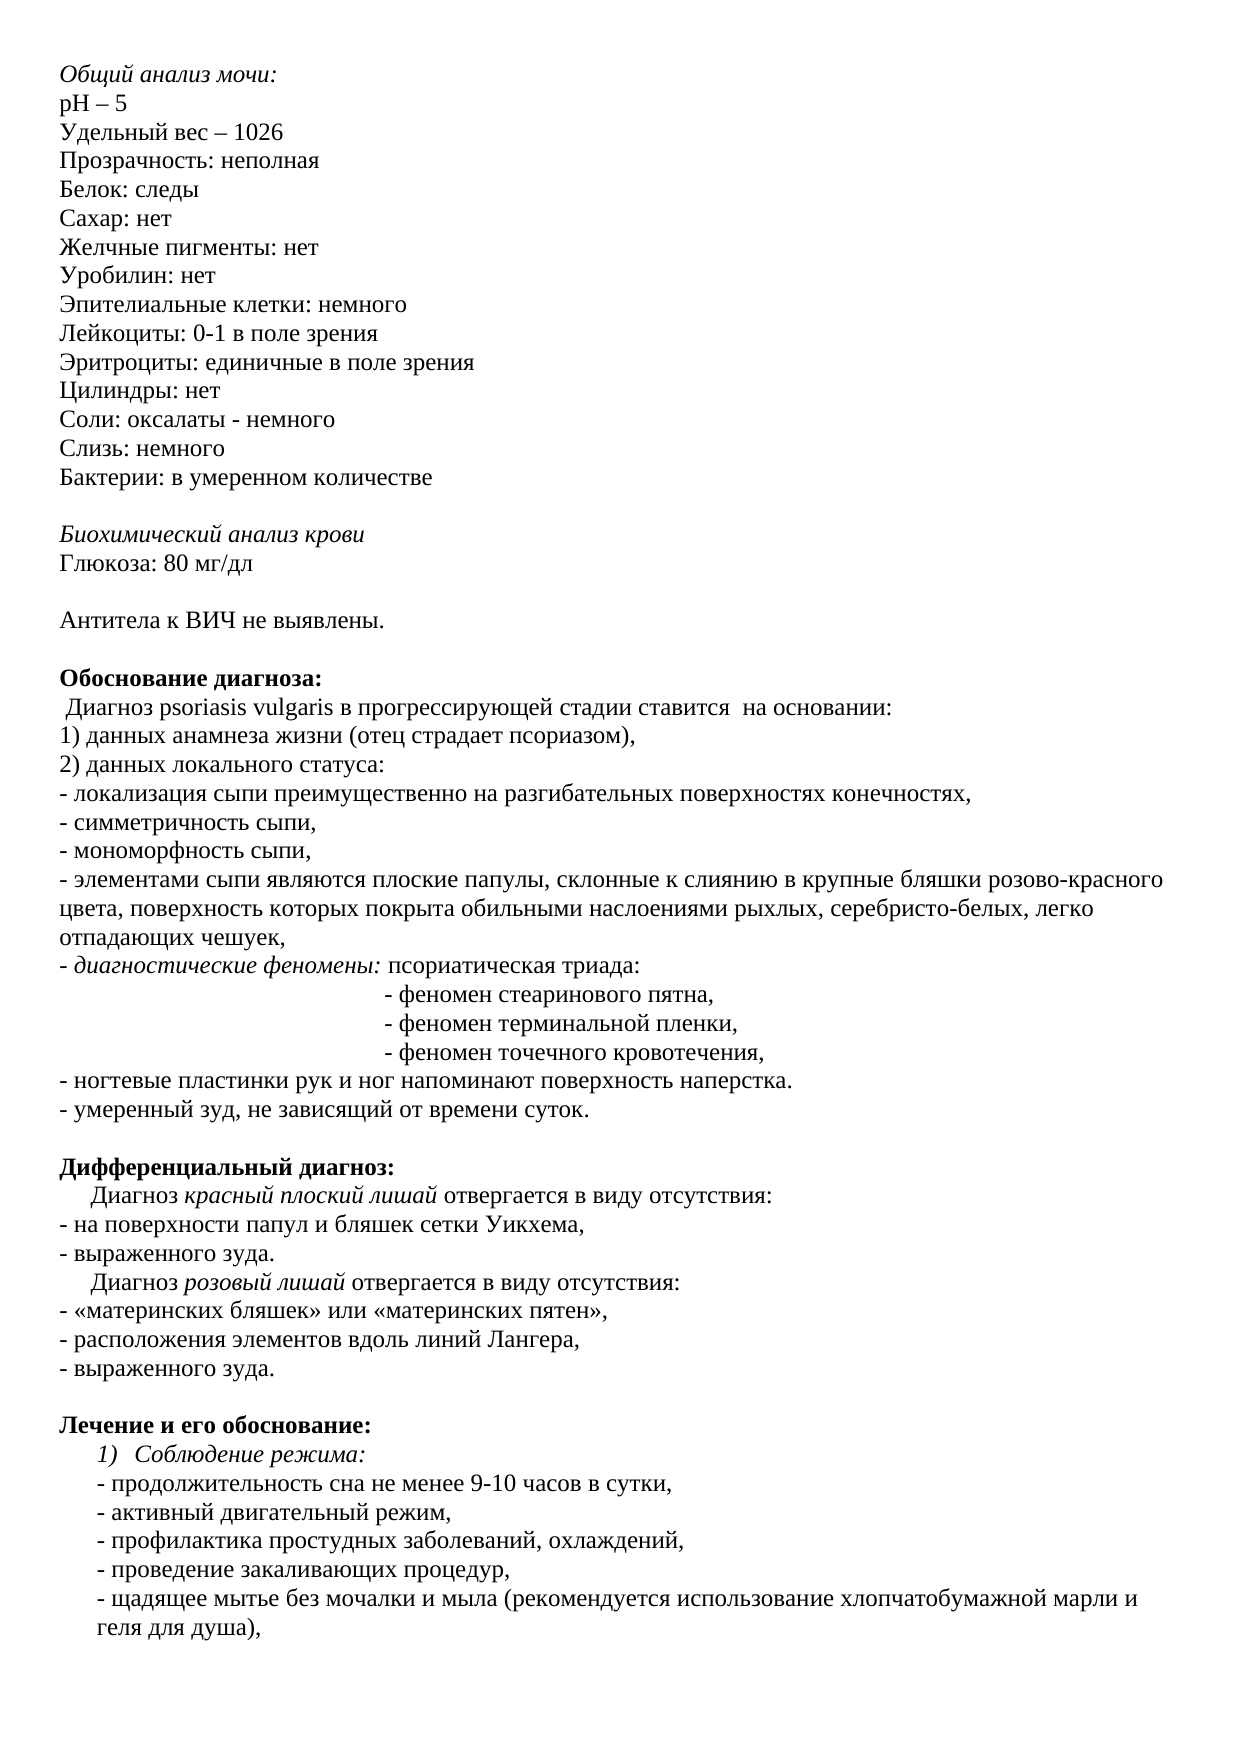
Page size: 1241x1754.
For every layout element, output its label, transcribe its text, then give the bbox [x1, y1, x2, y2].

text - на поверхности папул и бляшек сетки Уикхема, [59, 1209, 1181, 1238]
text Прозрачность: неполная [59, 145, 1181, 174]
text - умеренный зуд, не зависящий от времени суток. [59, 1094, 1181, 1123]
text - профилактика простудных заболеваний, охлаждений, [97, 1525, 1181, 1554]
text Общий анализ мочи: [59, 59, 1181, 88]
text - продолжительность сна не менее 9-10 часов в сутки, [97, 1468, 1181, 1497]
list Соблюдение режима: [97, 1439, 1181, 1468]
text Желчные пигменты: нет [59, 232, 1181, 260]
text - феномен точечного кровотечения, [59, 1037, 1181, 1065]
text Эритроциты: единичные в поле зрения [59, 347, 1181, 375]
text Дифференциальный диагноз: [59, 1152, 1181, 1180]
text Биохимический анализ крови [59, 519, 1181, 548]
text Белок: следы [59, 174, 1181, 203]
text Диагноз розовый лишай отвергается в виду отсутствия: [59, 1267, 1181, 1295]
text Глюкоза: 80 мг/дл [59, 548, 1181, 577]
text - щадящее мытье без мочалки и мыла (рекомендуется использование хлопчатобумажной марли и геля для душа), [97, 1583, 1181, 1640]
text Бактерии: в умеренном количестве [59, 462, 1181, 490]
text Цилиндры: нет [59, 375, 1181, 404]
text - проведение закаливающих процедур, [97, 1554, 1181, 1583]
text - феномен стеаринового пятна, [59, 979, 1181, 1008]
text Антитела к ВИЧ не выявлены. [59, 605, 1181, 634]
text Диагноз красный плоский лишай отвергается в виду отсутствия: [59, 1180, 1181, 1209]
text - «материнских бляшек» или «материнских пятен», [59, 1295, 1181, 1324]
text Обоснование диагноза: [59, 663, 1181, 692]
text - активный двигательный режим, [97, 1497, 1181, 1525]
text - ногтевые пластинки рук и ног напоминают поверхность наперстка. [59, 1065, 1181, 1094]
text 1) данных анамнеза жизни (отец страдает псориазом), [59, 720, 1181, 749]
text Соли: оксалаты - немного [59, 404, 1181, 433]
text - феномен терминальной пленки, [59, 1008, 1181, 1037]
text - элементами сыпи являются плоские папулы, склонные к слиянию в крупные бляшки розово-красного цвета, поверхность которых покрыта обильными наслоениями рыхлых, серебристо-белых, легко отпадающих чешуек, [59, 864, 1181, 950]
text рН – 5 [59, 88, 1181, 117]
text Эпителиальные клетки: немного [59, 289, 1181, 318]
text - выраженного зуда. [59, 1238, 1181, 1267]
text 2) данных локального статуса: [59, 749, 1181, 778]
text - расположения элементов вдоль линий Лангера, [59, 1324, 1181, 1353]
text - мономорфность сыпи, [59, 835, 1181, 864]
text - симметричность сыпи, [59, 807, 1181, 835]
text - диагностические феномены: псориатическая триада: [59, 950, 1181, 979]
text - локализация сыпи преимущественно на разгибательных поверхностях конечностях, [59, 778, 1181, 807]
text Лечение и его обоснование: [59, 1410, 1181, 1439]
text Удельный вес – 1026 [59, 117, 1181, 145]
text Слизь: немного [59, 433, 1181, 462]
text Сахар: нет [59, 203, 1181, 232]
text Лейкоциты: 0-1 в поле зрения [59, 318, 1181, 347]
text Уробилин: нет [59, 260, 1181, 289]
text Диагноз psoriasis vulgaris в прогрессирующей стадии ставится на основании: [59, 692, 1181, 720]
text - выраженного зуда. [59, 1353, 1181, 1382]
